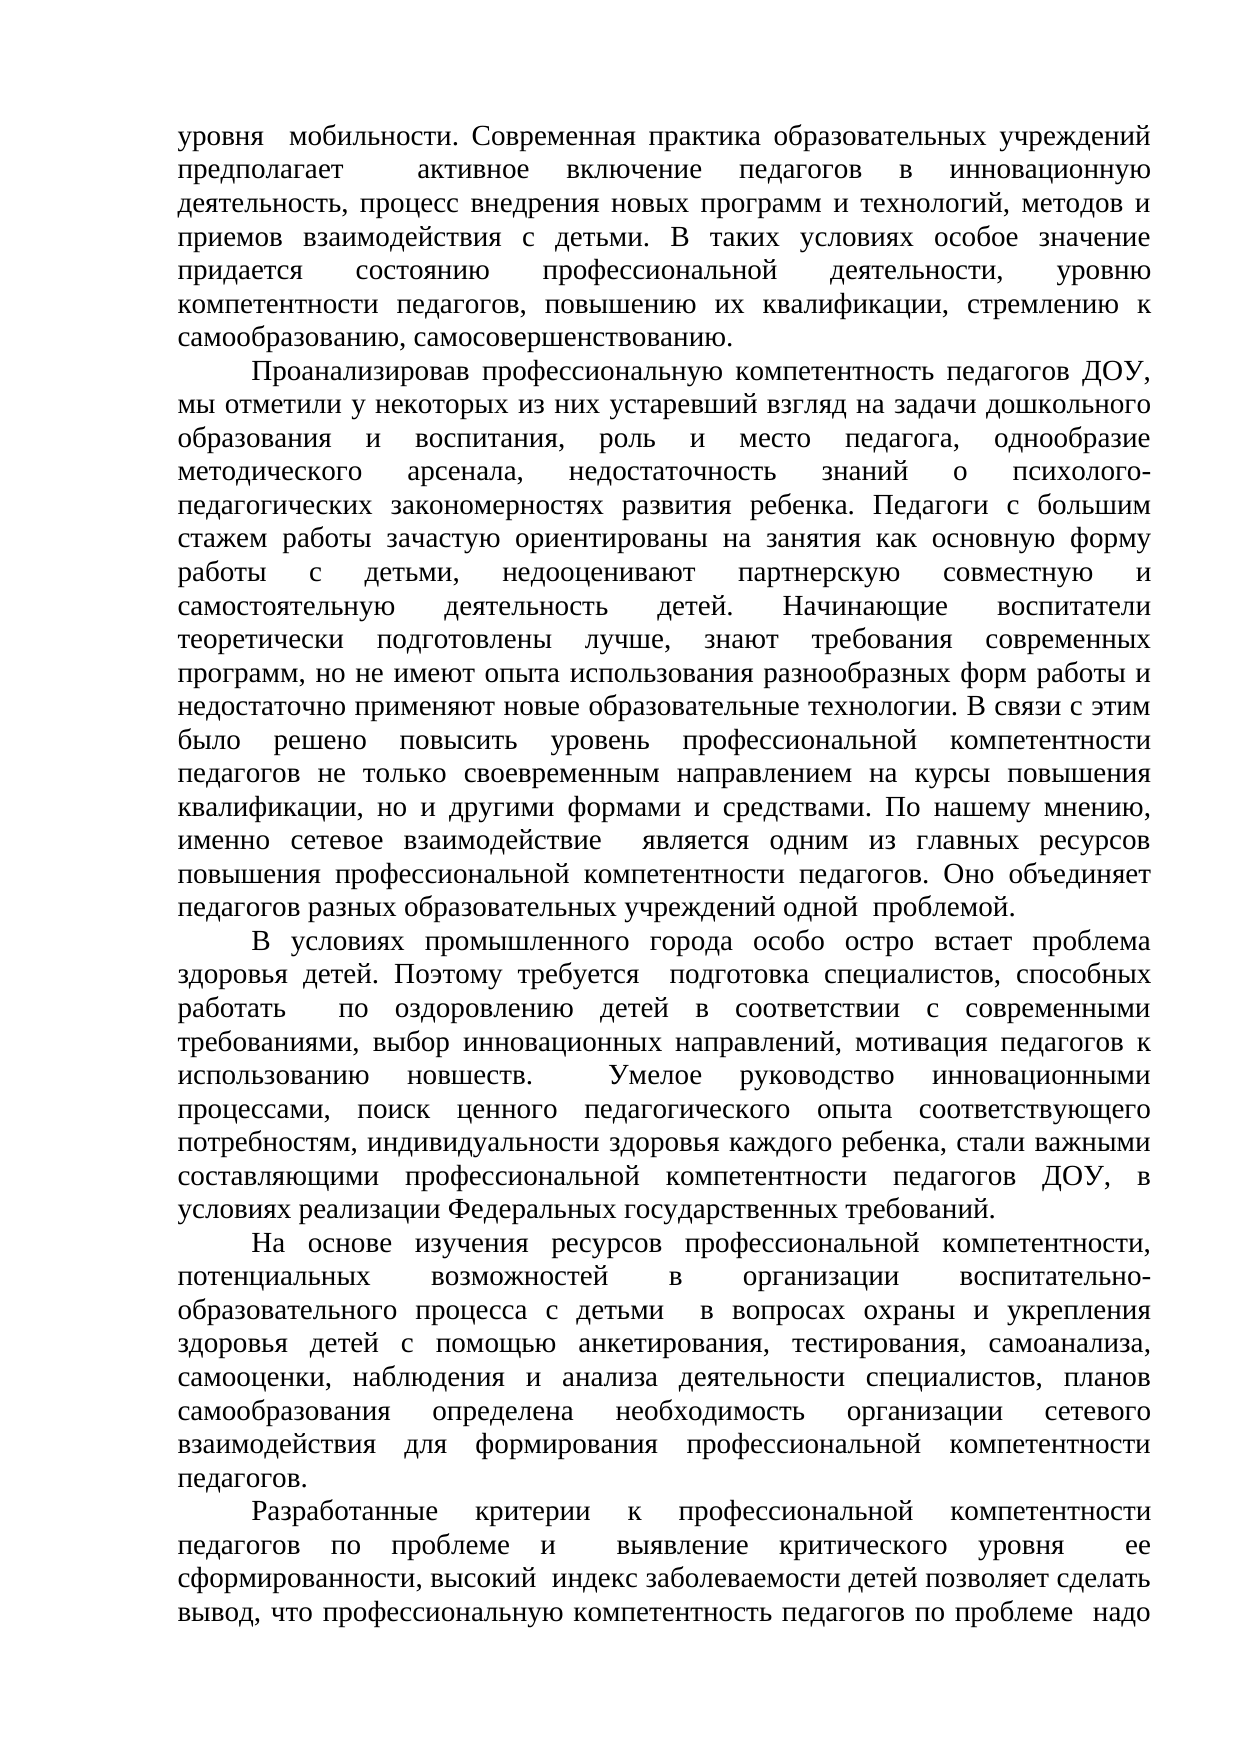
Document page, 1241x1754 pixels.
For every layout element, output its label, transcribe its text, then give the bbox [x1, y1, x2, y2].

text На основе изучения ресурсов профессиональной компетентности, потенциальных возможностей в организации воспитательно-образовательного процесса с детьми в вопросах охраны и укрепления здоровья детей с помощью анкетирования, тестирования, самоанализа, самооценки, наблюдения и анализа деятельности специалистов, планов самообразования определена необходимость организации сетевого взаимодействия для формирования профессиональной компетентности педагогов. [177, 1225, 1152, 1493]
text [177, 118, 1152, 353]
text В условиях промышленного города особо остро встает проблема здоровья детей. Поэтому требуется подготовка специалистов, способных работать по оздоровлению детей в соответствии с современными требованиями, выбор инновационных направлений, мотивация педагогов к использованию новшеств. Умелое руководство инновационными процессами, поиск ценного педагогического опыта соответствующего потребностям, индивидуальности здоровья каждого ребенка, стали важными составляющими профессиональной компетентности педагогов ДОУ, в условиях реализации Федеральных государственных требований. [177, 923, 1152, 1225]
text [177, 1493, 1152, 1627]
text Проанализировав профессиональную компетентность педагогов ДОУ, мы отметили у некоторых из них устаревший взгляд на задачи дошкольного образования и воспитания, роль и место педагога, однообразие методического арсенала, недостаточность знаний о психолого-педагогических закономерностях развития ребенка. Педагоги с большим стажем работы зачастую ориентированы на занятия как основную форму работы с детьми, недооценивают партнерскую совместную и самостоятельную деятельность детей. Начинающие воспитатели теоретически подготовлены лучше, знают требования современных программ, но не имеют опыта использования разнообразных форм работы и недостаточно применяют новые образовательные технологии. В связи с этим было решено повысить уровень профессиональной компетентности педагогов не только своевременным направлением на курсы повышения квалификации, но и другими формами и средствами. По нашему мнению, именно сетевое взаимодействие является одним из главных ресурсов повышения профессиональной компетентности педагогов. Оно объединяет педагогов разных образовательных учреждений одной проблемой. [177, 353, 1152, 923]
